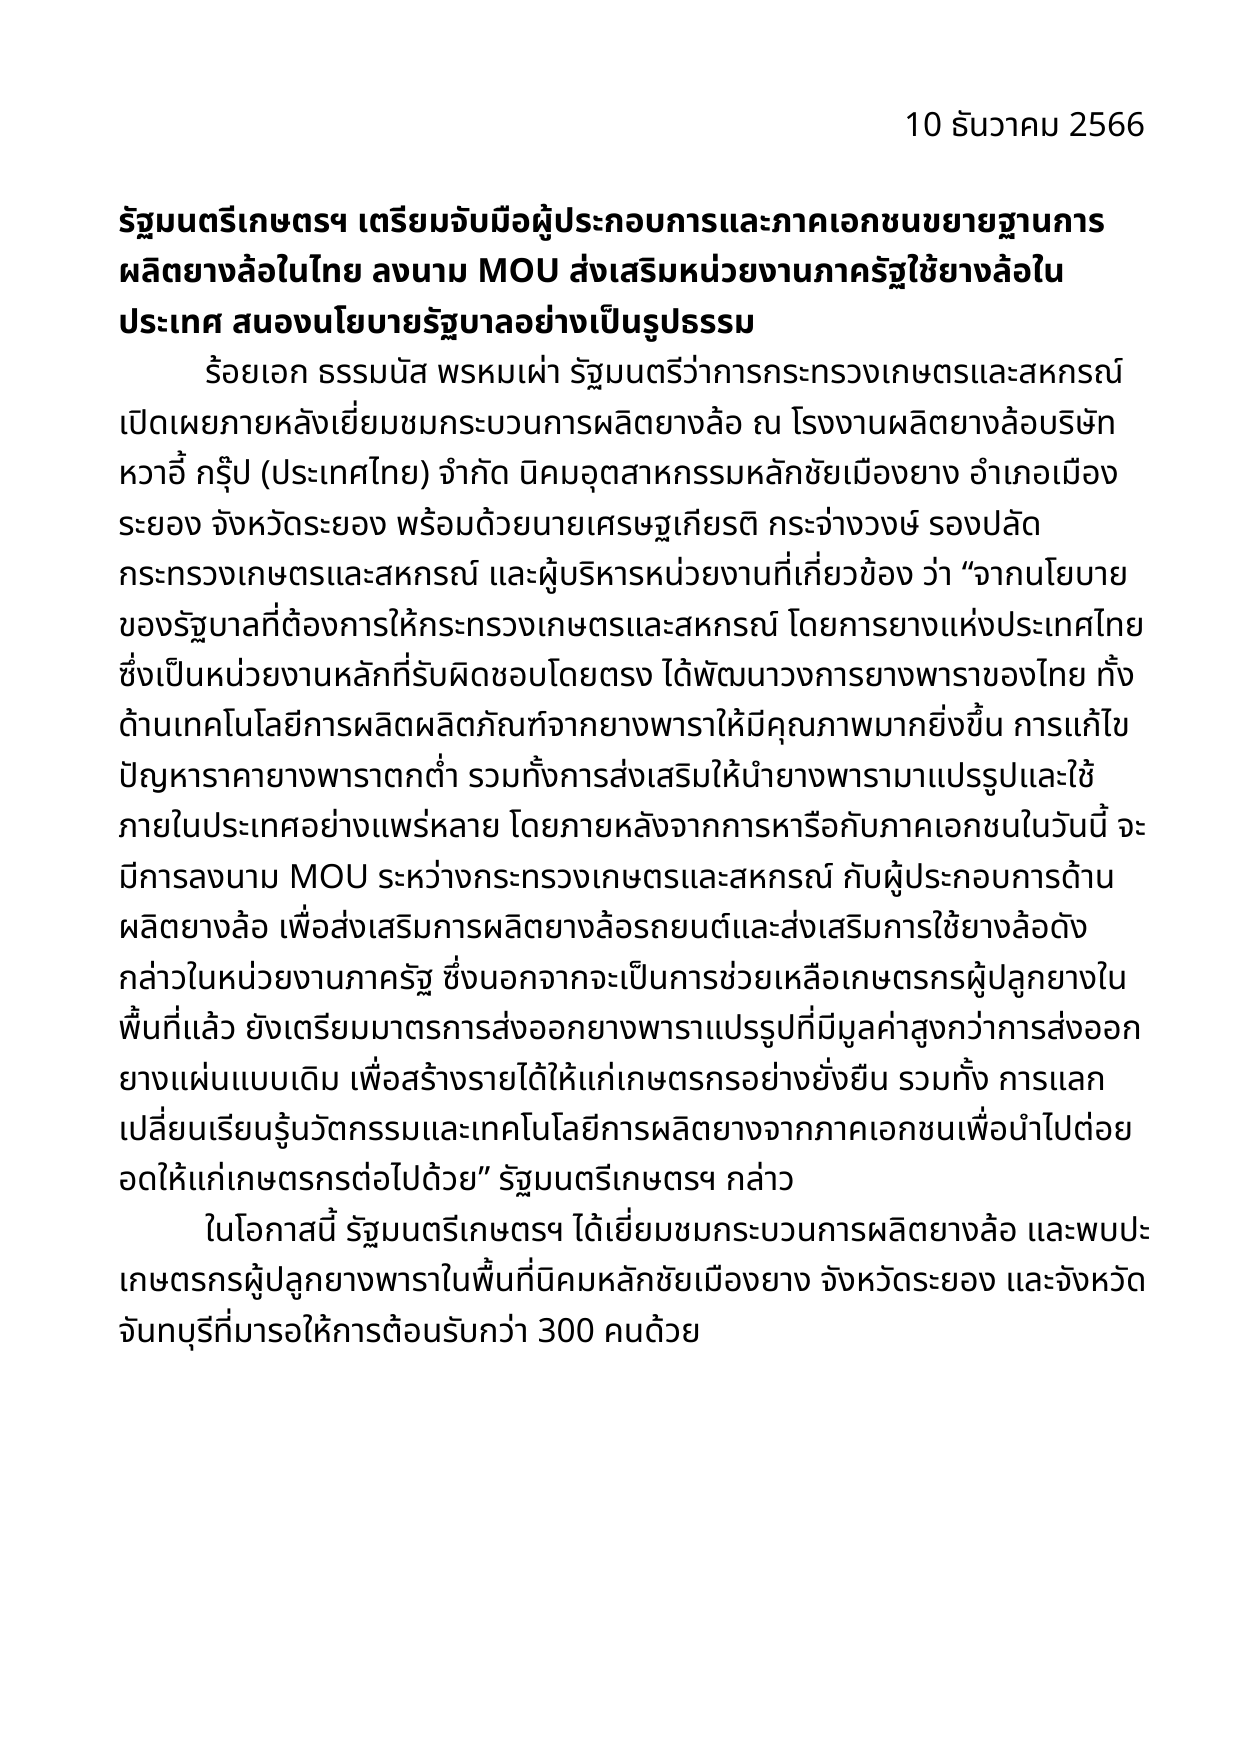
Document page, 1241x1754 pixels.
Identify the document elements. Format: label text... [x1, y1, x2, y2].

text 10 ธันวาคม 2566 [118, 101, 1145, 151]
text ในโอกาสนี้ รัฐมนตรีเกษตรฯ ได้เยี่ยมชมกระบวนการผลิตยางล้อ และพบปะเกษตรกรผู้ปลูกยางพาราในพื้นที่นิคมหลักชัยเมืองยาง จังหวัดระยอง และจังหวัดจันทบุรีที่มารอให้การต้อนรับกว่า 300 คนด้วย [118, 1206, 1152, 1357]
text รัฐมนตรีเกษตรฯ เตรียมจับมือผู้ประกอบการและภาคเอกชนขยายฐานการผลิตยางล้อในไทย ลงนาม MOU ส่งเสริมหน่วยงานภาครัฐใช้ยางล้อในประเทศ สนองนโยบายรัฐบาลอย่างเป็นรูปธรรม [118, 197, 1152, 348]
text ร้อยเอก ธรรมนัส พรหมเผ่า รัฐมนตรีว่าการกระทรวงเกษตรและสหกรณ์ เปิดเผยภายหลังเยี่ยมชมกระบวนการผลิตยางล้อ ณ โรงงานผลิตยางล้อบริษัท หวาอี้ กรุ๊ป (ประเทศไทย) จำกัด นิคมอุตสาหกรรมหลักชัยเมืองยาง อำเภอเมืองระยอง จังหวัดระยอง พร้อมด้วยนายเศรษฐเกียรติ กระจ่างวงษ์ รองปลัดกระทรวงเกษตรและสหกรณ์ และผู้บริหารหน่วยงานที่เกี่ยวข้อง ว่า “จากนโยบายของรัฐบาลที่ต้องการให้กระทรวงเกษตรและสหกรณ์ โดยการยางแห่งประเทศไทยซึ่งเป็นหน่วยงานหลักที่รับผิดชอบโดยตรง ได้พัฒนาวงการยางพาราของไทย ทั้งด้านเทคโนโลยีการผลิตผลิตภัณฑ์จากยางพาราให้มีคุณภาพมากยิ่งขึ้น การแก้ไขปัญหาราคายางพาราตกต่ำ รวมทั้งการส่งเสริมให้นำยางพารามาแปรรูปและใช้ภายในประเทศอย่างแพร่หลาย โดยภายหลังจากการหารือกับภาคเอกชนในวันนี้ จะมีการลงนาม MOU ระหว่างกระทรวงเกษตรและสหกรณ์ กับผู้ประกอบการด้านผลิตยางล้อ เพื่อส่งเสริมการผลิตยางล้อรถยนต์และส่งเสริมการใช้ยางล้อดังกล่าวในหน่วยงานภาครัฐ ซึ่งนอกจากจะเป็นการช่วยเหลือเกษตรกรผู้ปลูกยางในพื้นที่แล้ว ยังเตรียมมาตรการส่งออกยางพาราแปรรูปที่มีมูลค่าสูงกว่าการส่งออกยางแผ่นแบบเดิม เพื่อสร้างรายได้ให้แก่เกษตรกรอย่างยั่งยืน รวมทั้ง การแลกเปลี่ยนเรียนรู้นวัตกรรมและเทคโนโลยีการผลิตยางจากภาคเอกชนเพื่อนำไปต่อยอดให้แก่เกษตรกรต่อไปด้วย” รัฐมนตรีเกษตรฯ กล่าว [118, 348, 1152, 1206]
